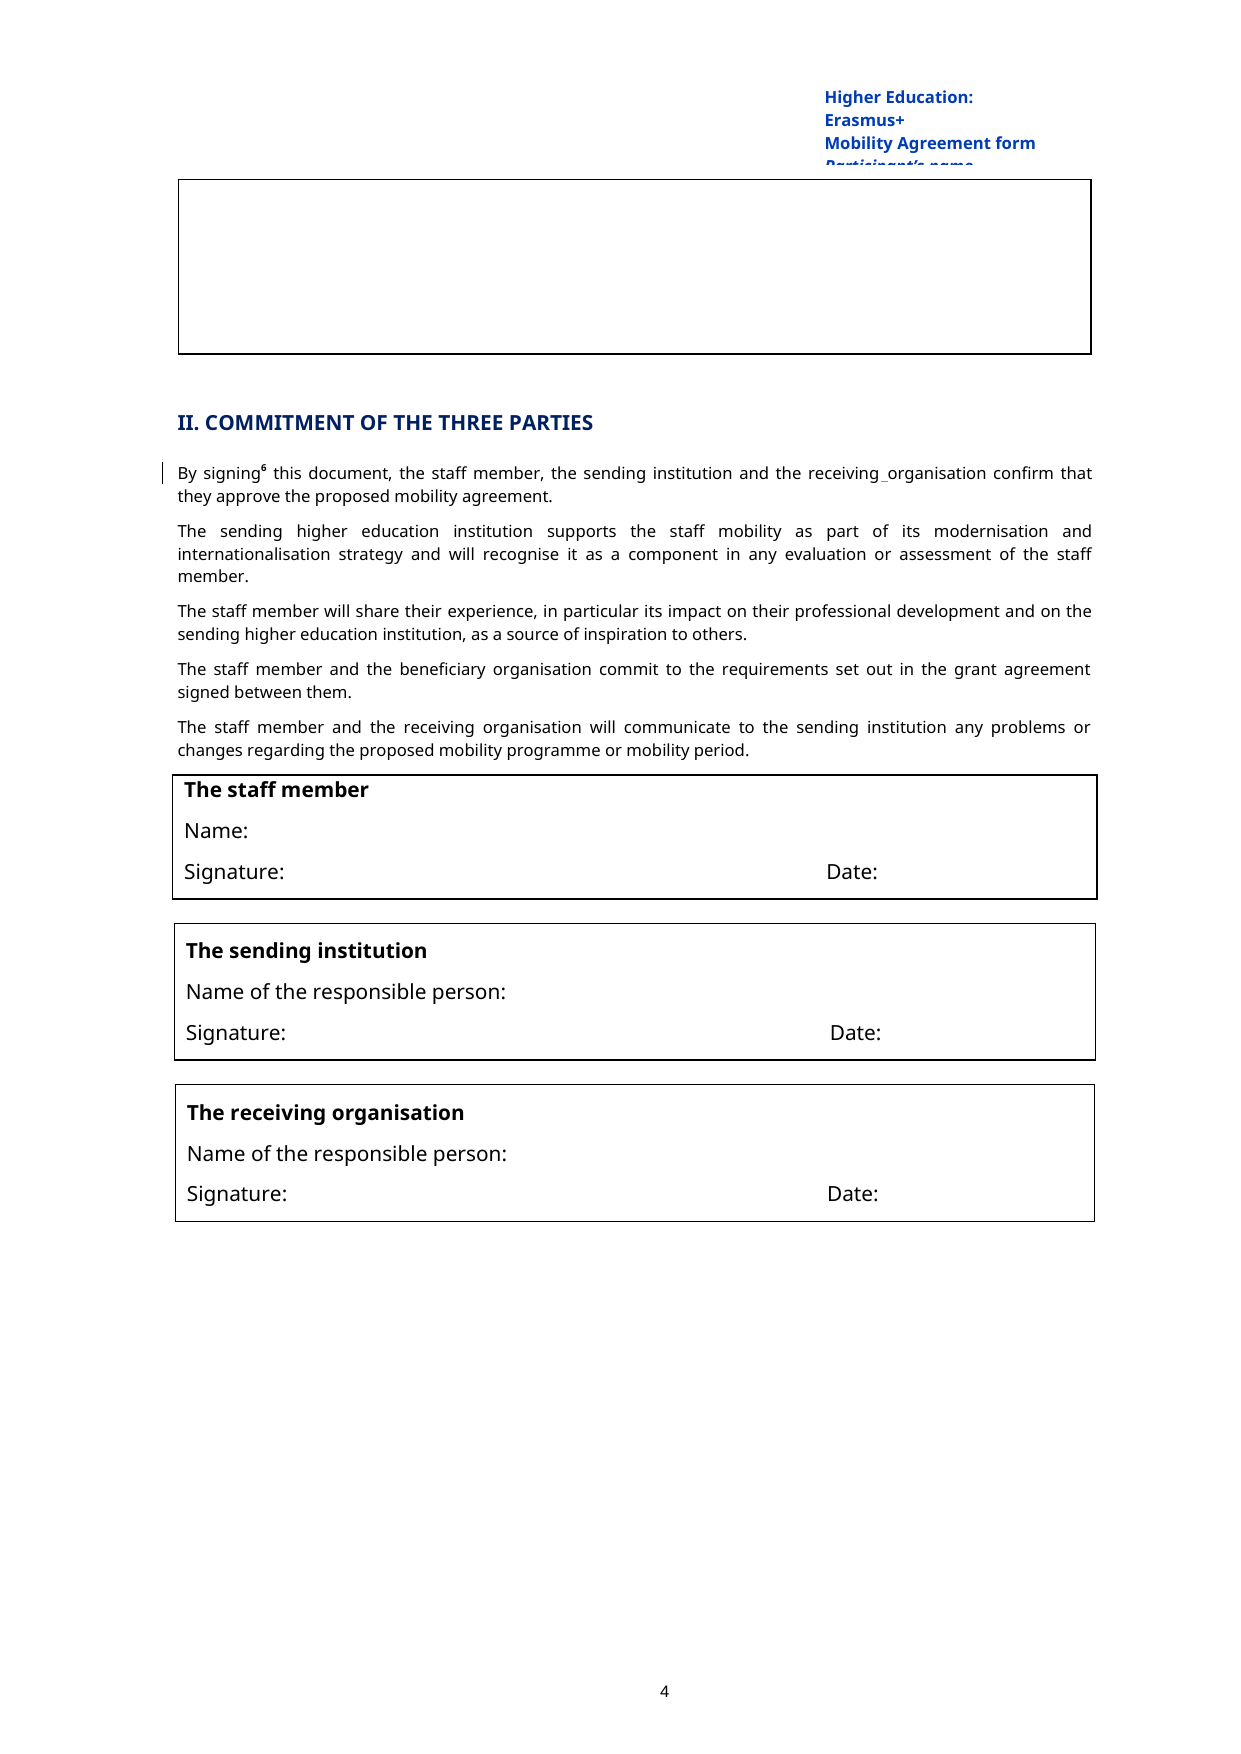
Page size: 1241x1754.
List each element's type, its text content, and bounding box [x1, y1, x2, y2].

text The staff member and the beneficiary organisation commit to the requirements set out in the grant agreement signed between them. [177, 658, 1092, 703]
text The staff member will share their experience, in particular its impact on their professional development and on the sending higher education institution, as a source of inspiration to others. [177, 600, 1092, 646]
text The staff member and the receiving organisation will communicate to the sending institution any problems or changes regarding the proposed mobility programme or mobility period. [177, 716, 1092, 761]
text II. COMMITMENT OF THE THREE PARTIES [177, 408, 1092, 437]
table_header The receiving organisation Name of the responsible person: Signature: Date: [176, 1085, 1094, 1221]
text The sending higher education institution supports the staff mobility as part of its modernisation and internationalisation strategy and will recognise it as a component in any evaluation or assessment of the staff member. [177, 519, 1092, 588]
table_header The staff member Name: Signature: Date: [173, 776, 1096, 898]
table_header The sending institution Name of the responsible person: Signature: Date: [175, 924, 1095, 1059]
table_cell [179, 180, 1090, 353]
text By signing this document, the staff member, the sending institution and the receivingorganisation confirm that they approve the proposed mobility agreement. [177, 462, 1092, 507]
